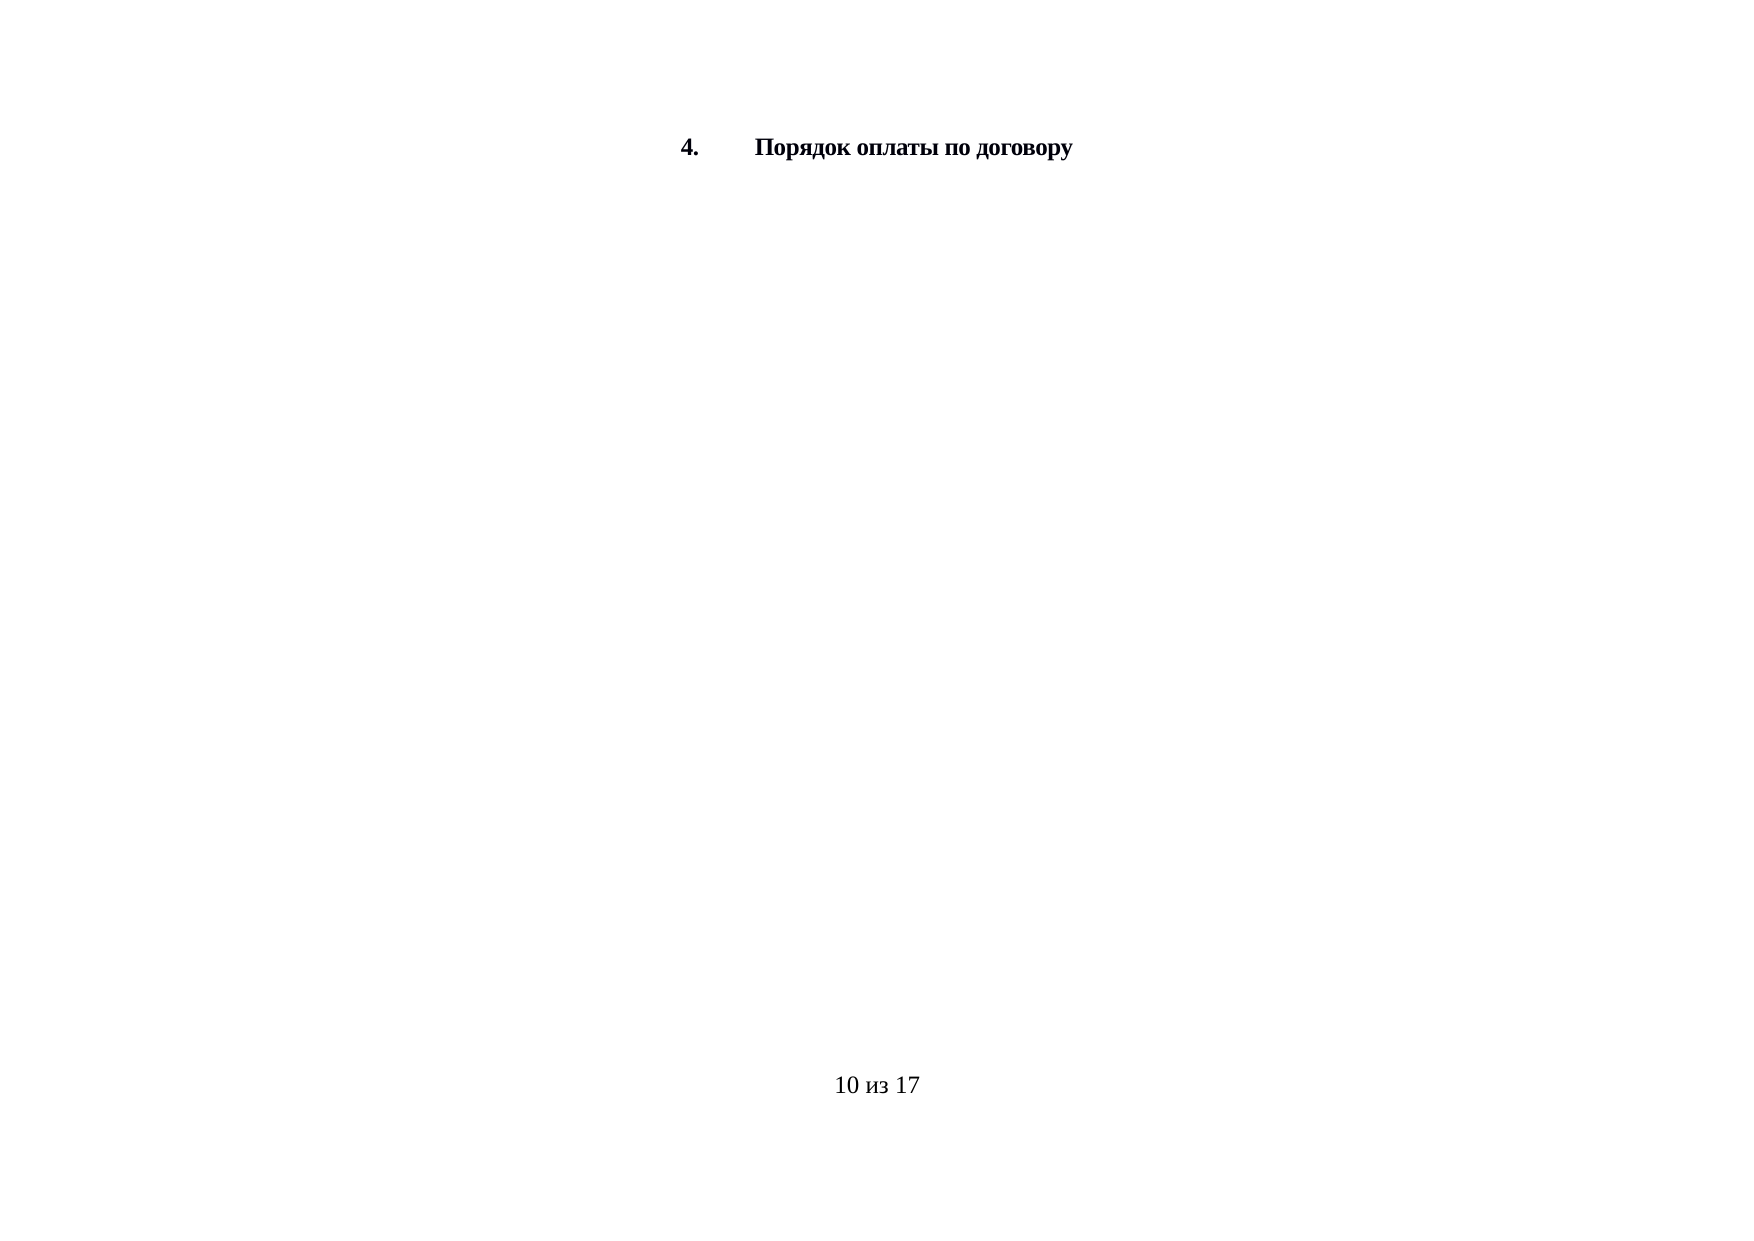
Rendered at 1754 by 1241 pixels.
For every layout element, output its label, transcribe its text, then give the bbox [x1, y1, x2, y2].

subtitle Порядок оплаты по договору [118, 132, 1636, 161]
